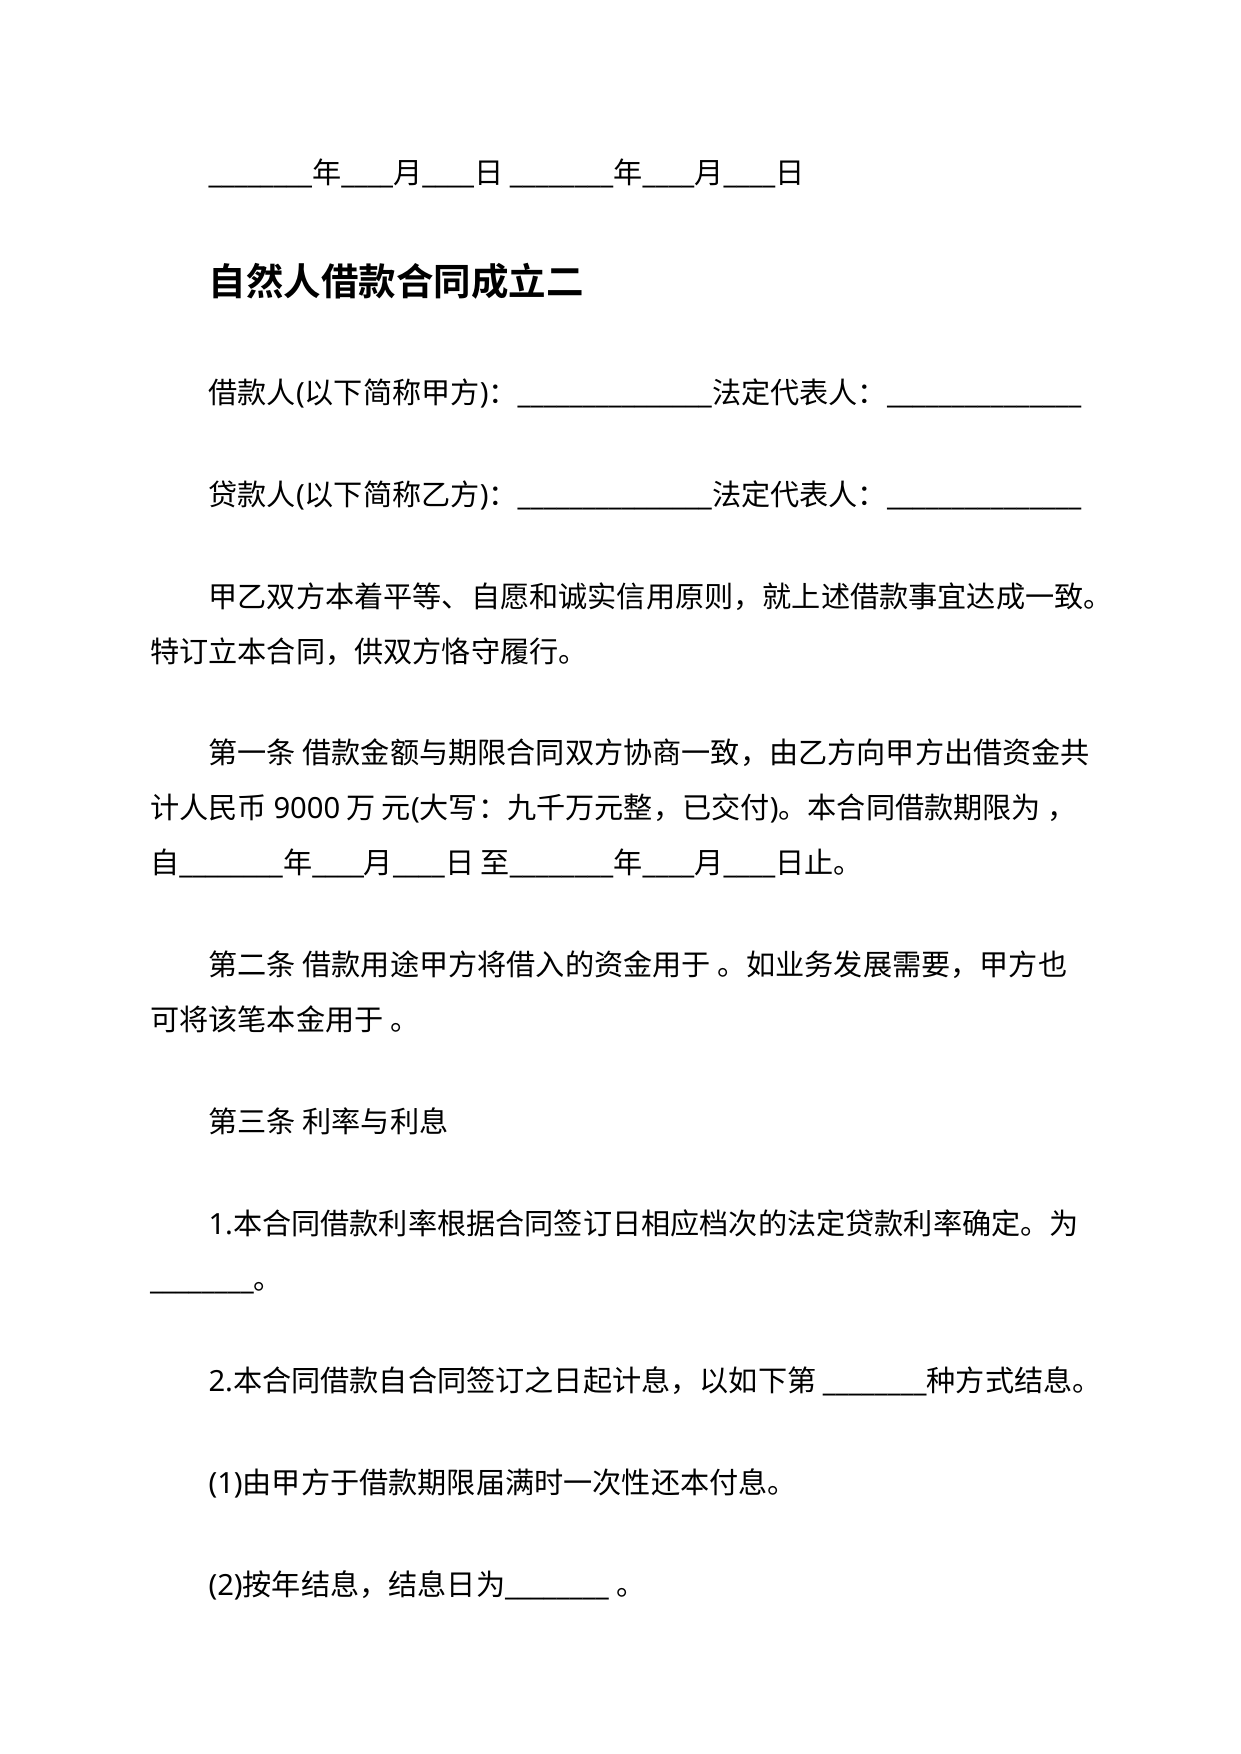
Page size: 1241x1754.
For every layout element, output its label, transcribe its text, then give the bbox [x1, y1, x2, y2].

text ________年____月____日 ________年____月____日 [150, 150, 1090, 192]
text (1)由甲方于借款期限届满时一次性还本付息。 [150, 1459, 1090, 1502]
text 甲乙双方本着平等、自愿和诚实信用原则，就上述借款事宜达成一致。特订立本合同，供双方恪守履行。 [150, 573, 1090, 671]
text 1.本合同借款利率根据合同签订日相应档次的法定贷款利率确定。为 ________。 [150, 1200, 1090, 1298]
text 第三条 利率与利息 [150, 1098, 1090, 1141]
text 贷款人(以下简称乙方)：_______________法定代表人：_______________ [150, 471, 1090, 514]
text 第二条 借款用途甲方将借入的资金用于 。如业务发展需要，甲方也可将该笔本金用于 。 [150, 942, 1090, 1039]
text 第一条 借款金额与期限合同双方协商一致，由乙方向甲方出借资金共计人民币 9000万 元(大写：九千万元整，已交付)。本合同借款期限为 ，自________年____月____日 至________年____月____日止。 [150, 730, 1090, 882]
text (2)按年结息，结息日为________ 。 [150, 1561, 1090, 1604]
text 2.本合同借款自合同签订之日起计息，以如下第 ________种方式结息。 [150, 1357, 1090, 1400]
text 借款人(以下简称甲方)：_______________法定代表人：_______________ [150, 369, 1090, 412]
text 自然人借款合同成立二 [150, 252, 1090, 306]
